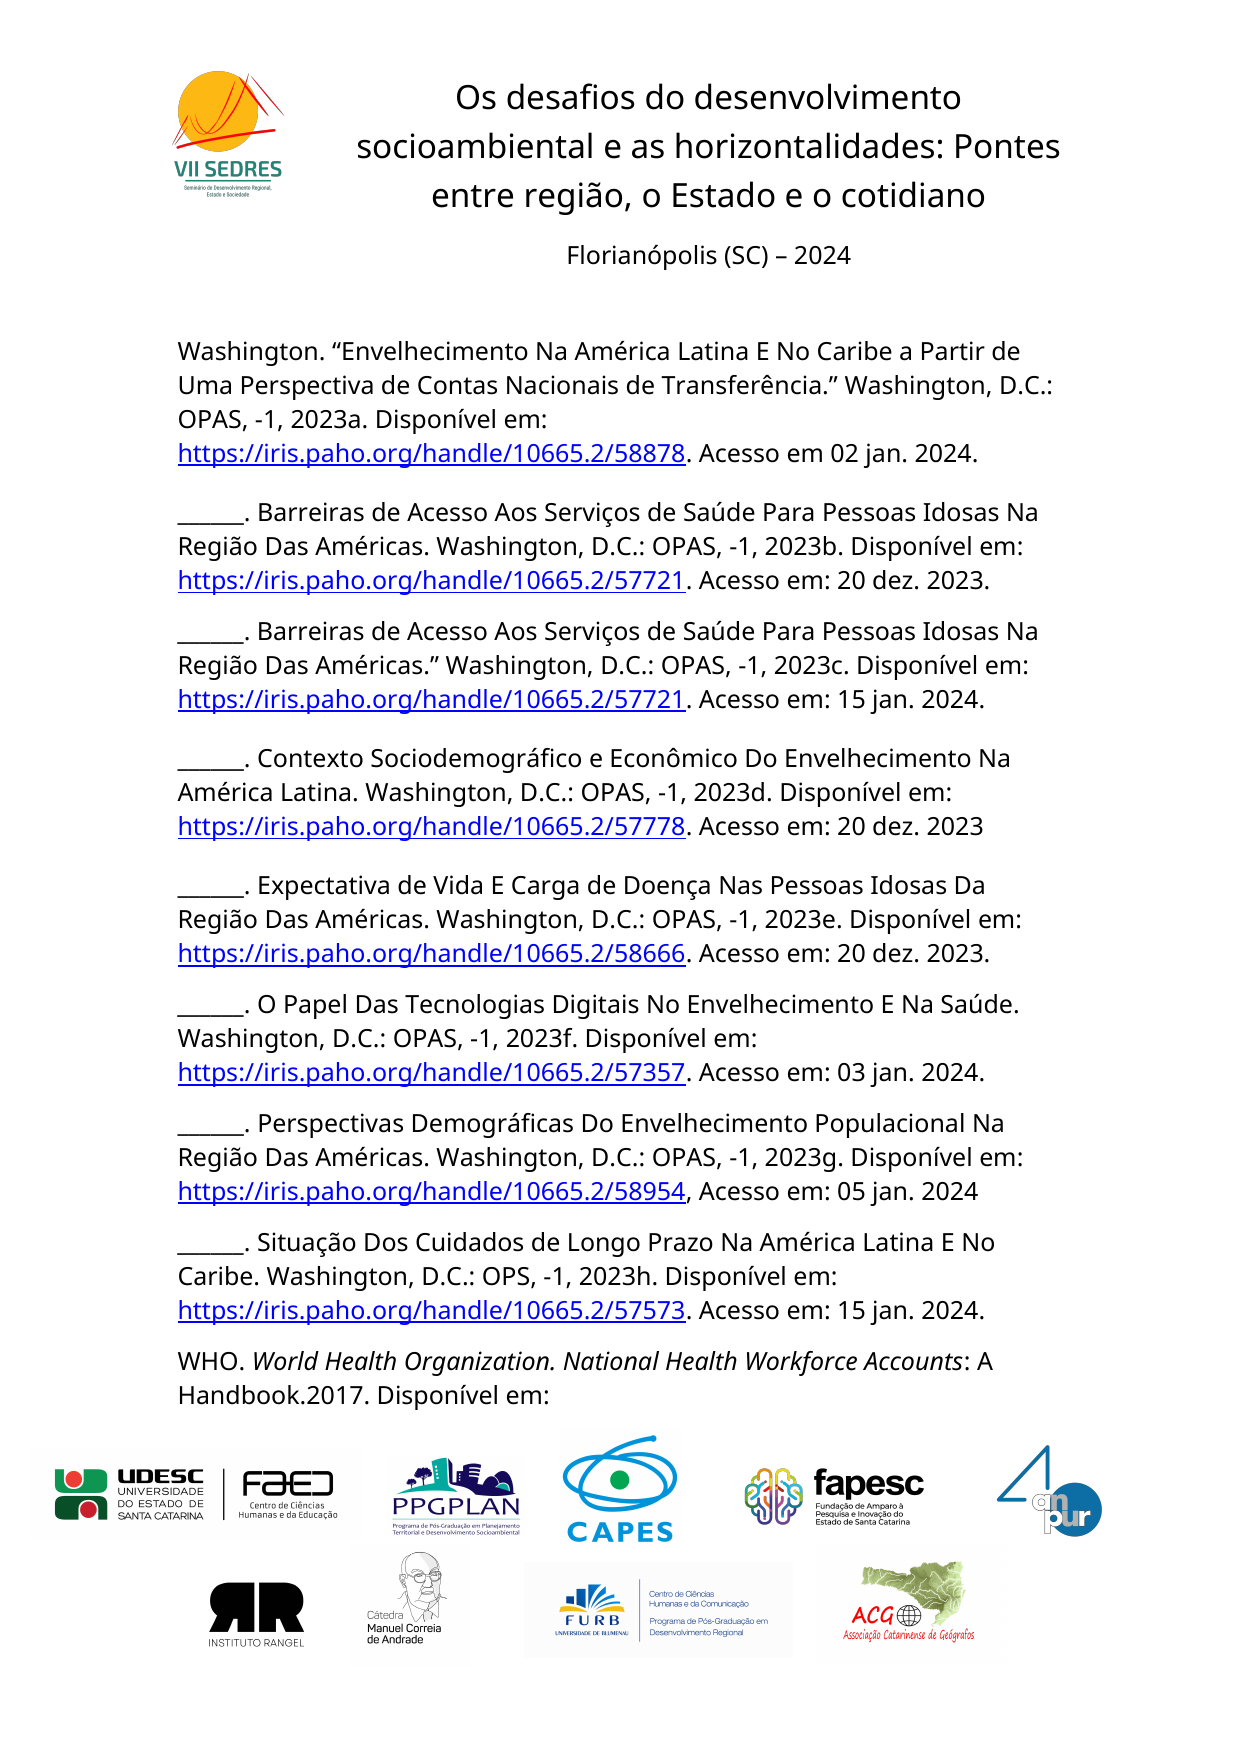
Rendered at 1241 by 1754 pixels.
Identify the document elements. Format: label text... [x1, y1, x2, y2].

picture [154, 61, 302, 209]
picture [348, 1545, 471, 1667]
text ______. Barreiras de Acesso Aos Serviços de Saúde Para Pessoas Idosas Na Região Das Américas.” Washington, D.C.: OPAS, -1, 2023c. Disponível em: https://iris.paho.org/handle/10665.2/57721. Acesso em: 15 jan. 2024. [177, 613, 1063, 716]
picture [730, 1456, 939, 1538]
picture [816, 1430, 1114, 1667]
picture [387, 1456, 525, 1537]
text Washington. “Envelhecimento Na América Latina E No Caribe a Partir de Uma Perspectiva de Contas Nacionais de Transferência.” Washington, D.C.: OPAS, -1, 2023a. Disponível em: https://iris.paho.org/handle/10665.2/58878. Acesso em 02 jan. 2024. [177, 333, 1063, 469]
text ______. Expectativa de Vida E Carga de Doença Nas Pessoas Idosas Da Região Das Américas. Washington, D.C.: OPAS, -1, 2023e. Disponível em: https://iris.paho.org/handle/10665.2/58666. Acesso em: 20 dez. 2023. [177, 868, 1063, 970]
text ______. Barreiras de Acesso Aos Serviços de Saúde Para Pessoas Idosas Na Região Das Américas. Washington, D.C.: OPAS, -1, 2023b. Disponível em: https://iris.paho.org/handle/10665.2/57721. Acesso em: 20 dez. 2023. [177, 494, 1063, 597]
picture [524, 1562, 793, 1659]
text ______. Situação Dos Cuidados de Longo Prazo Na América Latina E No Caribe. Washington, D.C.: OPS, -1, 2023h. Disponível em: https://iris.paho.org/handle/10665.2/57573. Acesso em: 15 jan. 2024. [177, 1224, 1063, 1327]
text ______. Perspectivas Demográficas Do Envelhecimento Populacional Na Região Das Américas. Washington, D.C.: OPAS, -1, 2023g. Disponível em: https://iris.paho.org/handle/10665.2/58954, Acesso em: 05 jan. 2024 [177, 1106, 1063, 1208]
picture [184, 1555, 328, 1678]
text ______. O Papel Das Tecnologias Digitais No Envelhecimento E Na Saúde. Washington, D.C.: OPAS, -1, 2023f. Disponível em: https://iris.paho.org/handle/10665.2/57357. Acesso em: 03 jan. 2024. [177, 987, 1063, 1089]
picture [559, 1428, 681, 1550]
text ______. Contexto Sociodemográfico e Econômico Do Envelhecimento Na América Latina. Washington, D.C.: OPAS, -1, 2023d. Disponível em: https://iris.paho.org/handle/10665.2/57778. Acesso em: 20 dez. 2023 [177, 741, 1063, 843]
picture [29, 1448, 363, 1541]
